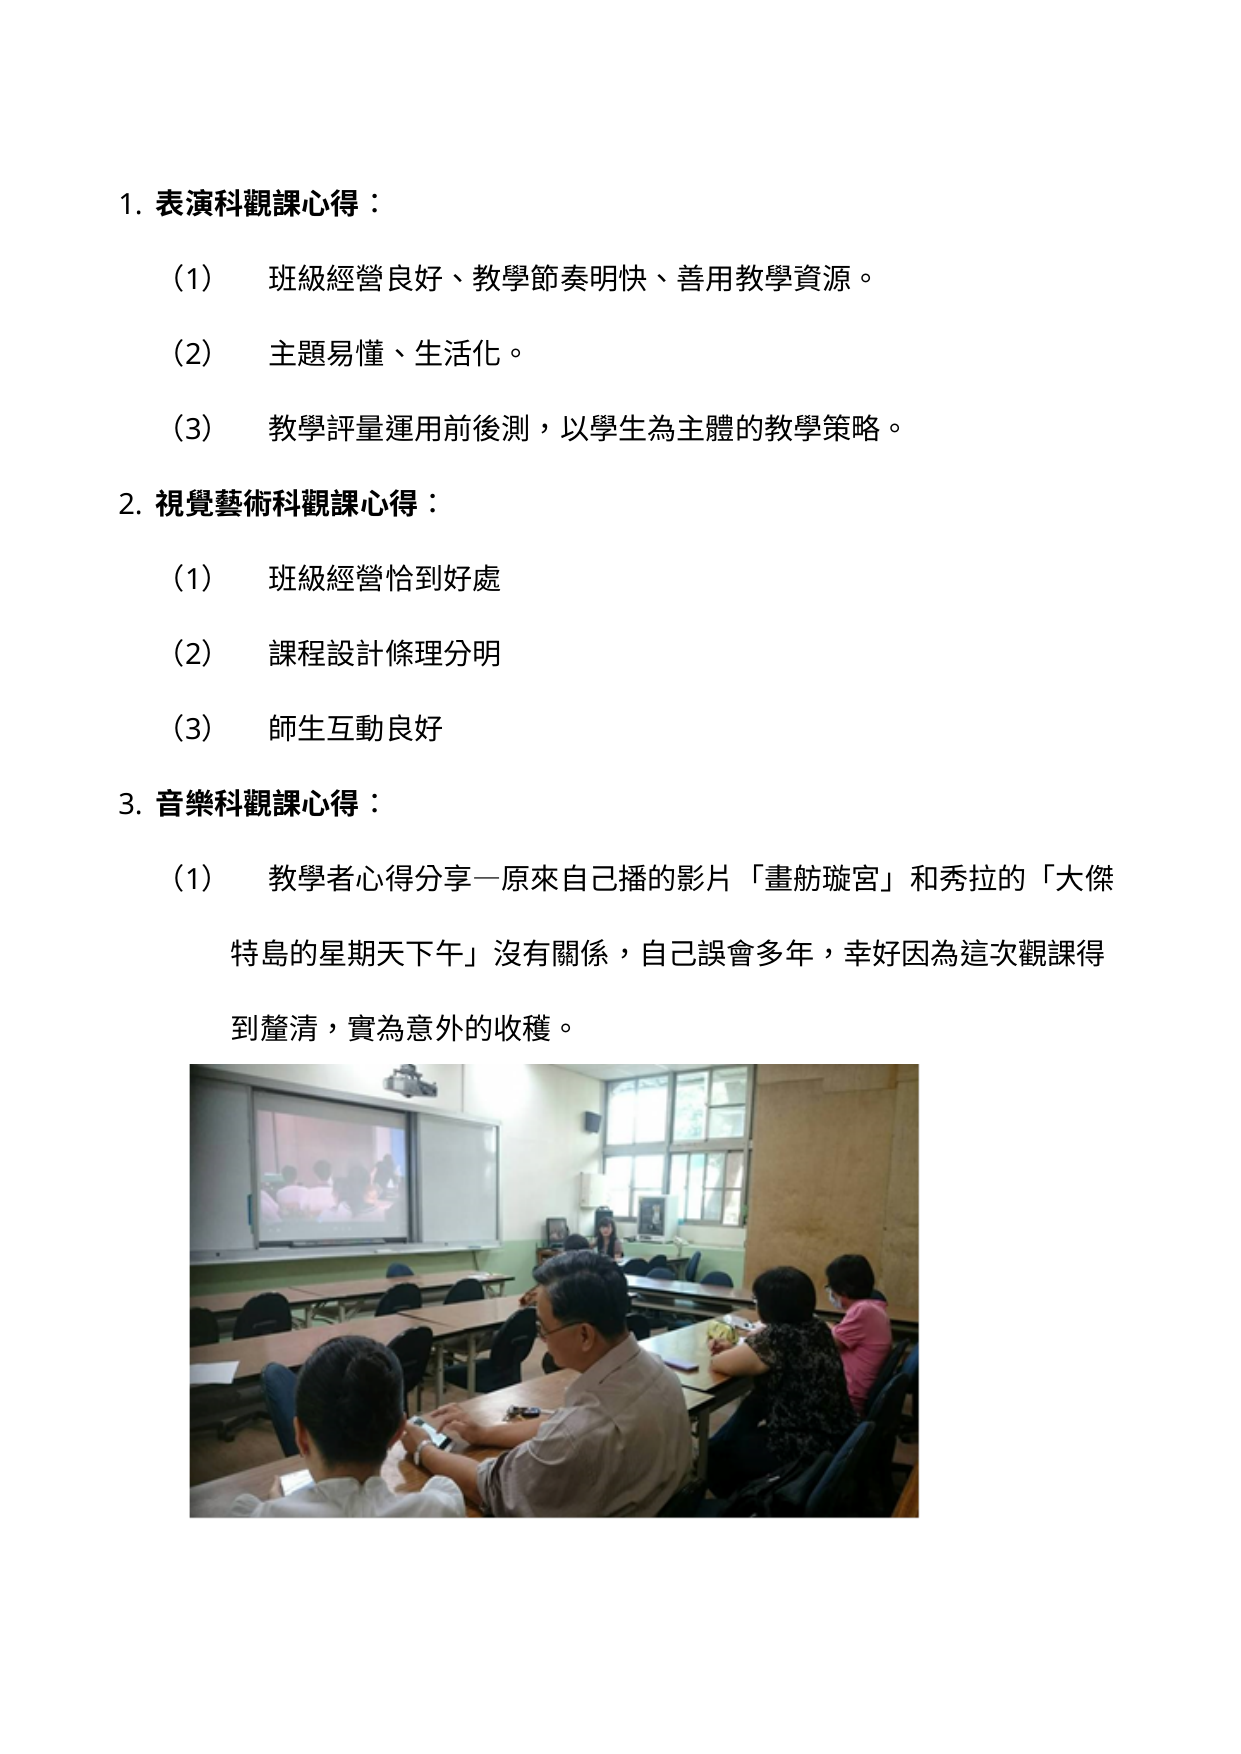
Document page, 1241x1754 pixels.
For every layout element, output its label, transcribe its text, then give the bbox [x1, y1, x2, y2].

picture [189, 1064, 921, 1520]
list 教學評量運用前後測，以學生為主體的教學策略。 [156, 389, 1122, 464]
list 音樂科觀課心得： [118, 764, 1122, 839]
list 教學者心得分享—原來自己播的影片「畫舫璇宮」和秀拉的「大傑特島的星期天下午」沒有關係，自己誤會多年，幸好因為這次觀課得到釐清，實為意外的收穫。 [156, 839, 1122, 1064]
list 視覺藝術科觀課心得： [118, 464, 1122, 539]
list 主題易懂、生活化。 [156, 314, 1122, 389]
list 班級經營恰到好處 [156, 539, 1122, 614]
list 課程設計條理分明 [156, 614, 1122, 689]
list 班級經營良好、教學節奏明快、善用教學資源。 [156, 239, 1122, 314]
list 表演科觀課心得： [118, 164, 1122, 239]
list 師生互動良好 [156, 689, 1122, 764]
